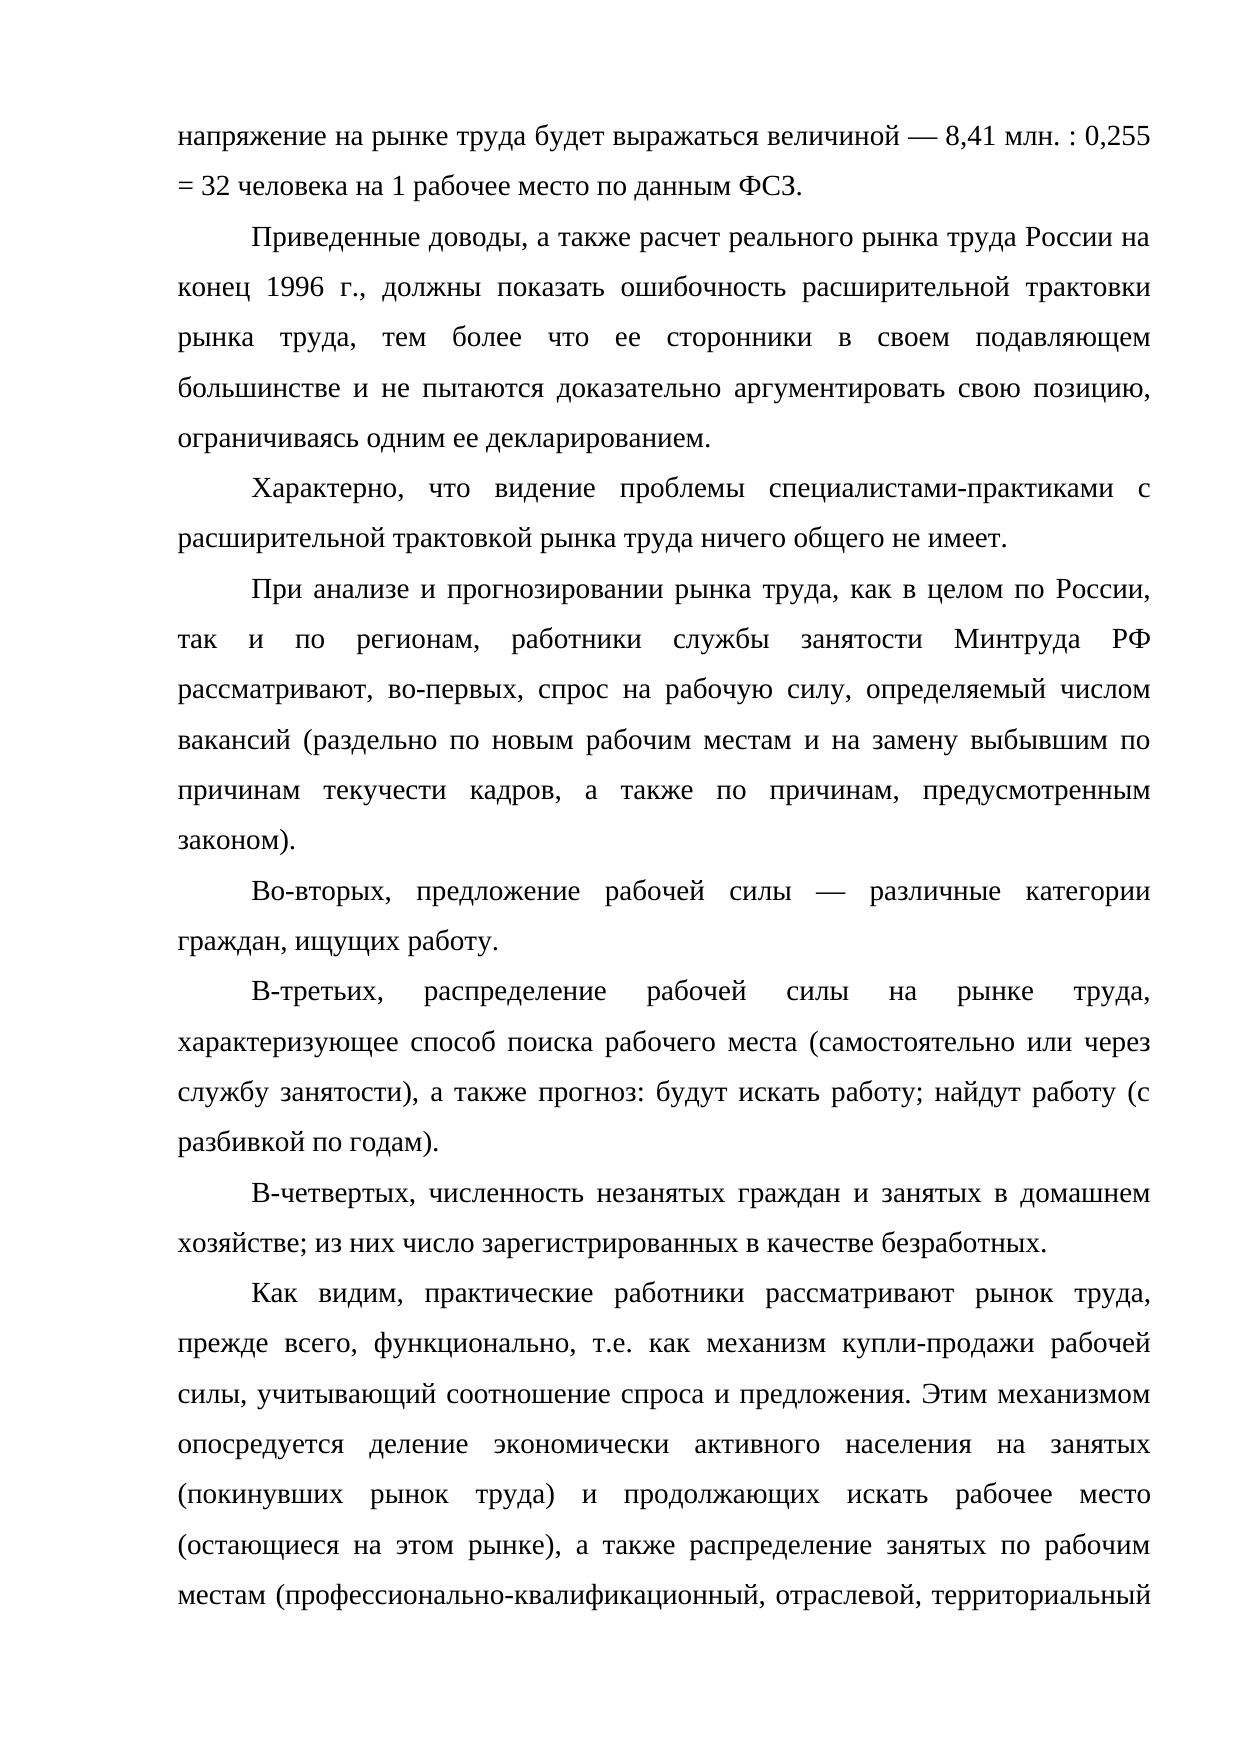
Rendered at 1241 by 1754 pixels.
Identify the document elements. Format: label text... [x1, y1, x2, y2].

text При анализе и прогнозировании рынка труда, как в целом по России, так и по регионам, работники службы занятости Минтруда РФ рассматривают, во-первых, спрос на рабочую силу, определяемый числом вакансий (раздельно по новым рабочим местам и на замену выбывшим по причинам текучести кадров, а также по причинам, предусмотренным законом). [177, 571, 1152, 856]
text Приведенные доводы, а также расчет реального рынка труда России на конец 1996 г., должны показать ошибочность расширительной трактовки рынка труда, тем более что ее сторонники в своем подавляющем большинстве и не пытаются доказательно аргументировать свою позицию, ограничиваясь одним ее декларированием. [177, 219, 1152, 453]
text Во-вторых, предложение рабочей силы — различные категории граждан, ищущих работу. [177, 873, 1152, 957]
text В-четвертых, численность незанятых граждан и занятых в домашнем хозяйстве; из них число зарегистрированных в качестве безработных. [177, 1175, 1152, 1258]
text Характерно, что видение проблемы специалистами-практиками с расширительной трактовкой рынка труда ничего общего не имеет. [177, 470, 1152, 554]
text В-третьих, распределение рабочей силы на рынке труда, характеризующее способ поиска рабочего места (самостоятельно или через службу занятости), а также прогноз: будут искать работу; найдут работу (с разбивкой по годам). [177, 973, 1152, 1158]
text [177, 1275, 1152, 1611]
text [177, 118, 1152, 202]
